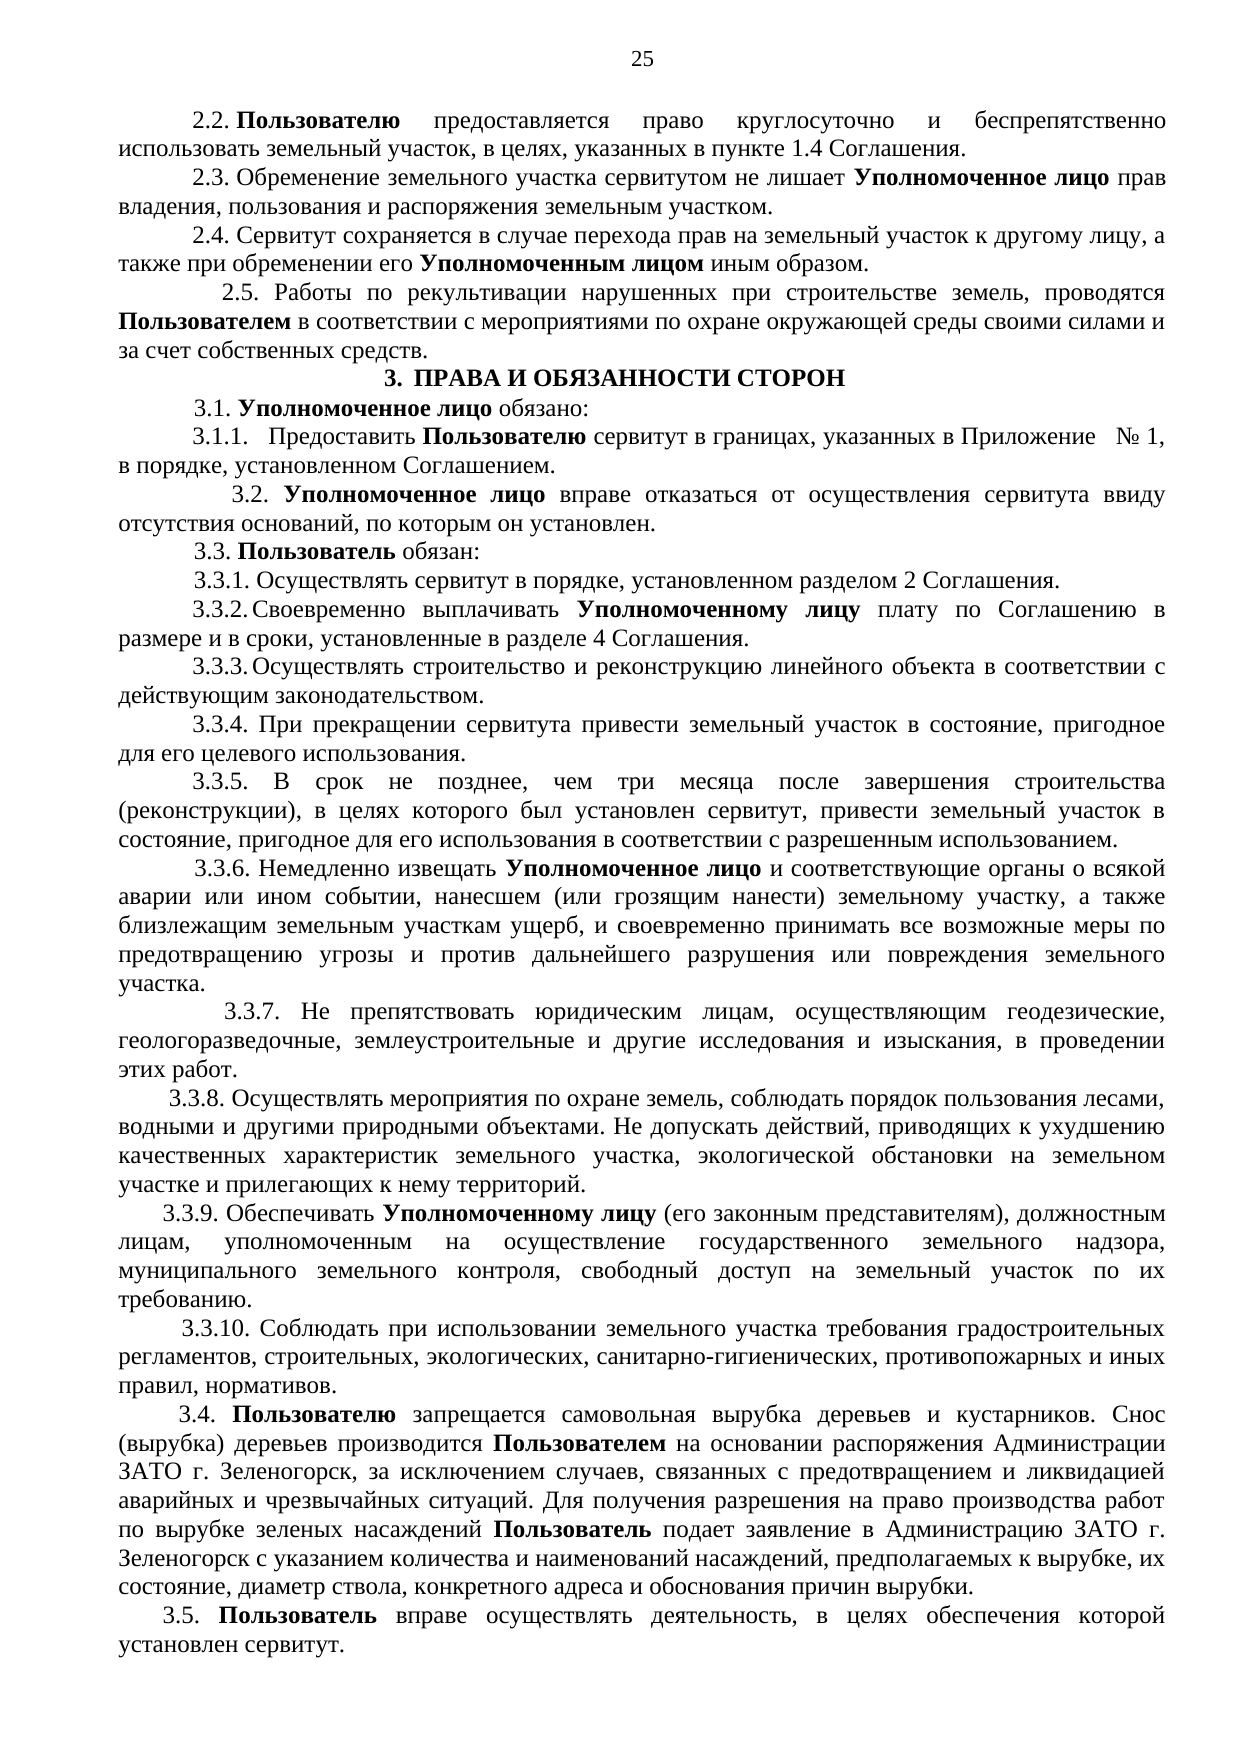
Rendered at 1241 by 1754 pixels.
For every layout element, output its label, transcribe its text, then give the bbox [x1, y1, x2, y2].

list Осуществлять строительство и реконструкцию линейного объекта в соответствии с действующим законодательством. [118, 651, 1166, 709]
text 3.2. Уполномоченное лицо вправе отказаться от осуществления сервитута ввиду отсутствия оснований, по которым он установлен. [118, 479, 1166, 536]
text 3.3.8. Осуществлять мероприятия по охране земель, соблюдать порядок пользования лесами, водными и другими природными объектами. Не допускать действий, приводящих к ухудшению качественных характеристик земельного участка, экологической обстановки на земельном участке и прилегающих к нему территорий. [118, 1083, 1166, 1198]
list Предоставить Пользователю сервитут в границах, указанных в Приложение № 1, в порядке, установленном Соглашением. [118, 421, 1166, 479]
text 3.3.9. Обеспечивать Уполномоченному лицу (его законным представителям), должностным лицам, уполномоченным на осуществление государственного земельного надзора, муниципального земельного контроля, свободный доступ на земельный участок по их требованию. [118, 1198, 1166, 1313]
list Пользователю предоставляется право круглосуточно и беспрепятственно использовать земельный участок, в целях, указанных в пункте 1.4 Соглашения. [118, 105, 1166, 162]
text 3.3.10. Соблюдать при использовании земельного участка требования градостроительных регламентов, строительных, экологических, санитарно-гигиенических, противопожарных и иных правил, нормативов. [118, 1313, 1166, 1399]
text 3.3.7. Не препятствовать юридическим лицам, осуществляющим геодезические, геологоразведочные, землеустроительные и другие исследования и изыскания, в проведении этих работ. [118, 996, 1166, 1083]
text 3.3. Пользователь обязан: [118, 536, 1166, 565]
text 3.3.6. Немедленно извещать Уполномоченное лицо и соответствующие органы о всякой аварии или ином событии, нанесшем (или грозящим нанести) земельному участку, а также близлежащим земельным участкам ущерб, и своевременно принимать все возможные меры по предотвращению угрозы и против дальнейшего разрушения или повреждения земельного участка. [118, 853, 1166, 996]
text 3.3.1. Осуществлять сервитут в порядке, установленном разделом 2 Соглашения. [118, 565, 1166, 594]
text 3.5. Пользователь вправе осуществлять деятельность, в целях обеспечения которой установлен сервитут. [118, 1600, 1166, 1658]
list ПРАВА И ОБЯЗАННОСТИ СТОРОН [384, 363, 1166, 393]
list Сервитут сохраняется в случае перехода прав на земельный участок к другому лицу, а также при обременении его Уполномоченным лицом иным образом. [118, 220, 1166, 277]
text 3.3.4. При прекращении сервитута привести земельный участок в состояние, пригодное для его целевого использования. [118, 709, 1166, 766]
text 3.1. Уполномоченное лицо обязано: [118, 393, 1166, 421]
list Своевременно выплачивать Уполномоченному лицу плату по Соглашению в размере и в сроки, установленные в разделе 4 Соглашения. [118, 594, 1166, 651]
list 2.5. Работы по рекультивации нарушенных при строительстве земель, проводятся Пользователем в соответствии с мероприятиями по охране окружающей среды своими силами и за счет собственных средств. [118, 277, 1166, 363]
list Обременение земельного участка сервитутом не лишает Уполномоченное лицо прав владения, пользования и распоряжения земельным участком. [118, 162, 1166, 220]
text 3.3.5. В срок не позднее, чем три месяца после завершения строительства (реконструкции), в целях которого был установлен сервитут, привести земельный участок в состояние, пригодное для его использования в соответствии с разрешенным использованием. [118, 766, 1166, 853]
text 3.4. Пользователю запрещается самовольная вырубка деревьев и кустарников. Снос (вырубка) деревьев производится Пользователем на основании распоряжения Администрации ЗАТО г. Зеленогорск, за исключением случаев, связанных с предотвращением и ликвидацией аварийных и чрезвычайных ситуаций. Для получения разрешения на право производства работ по вырубке зеленых насаждений Пользователь подает заявление в Администрацию ЗАТО г. Зеленогорск с указанием количества и наименований насаждений, предполагаемых к вырубке, их состояние, диаметр ствола, конкретного адреса и обоснования причин вырубки. [118, 1399, 1166, 1600]
